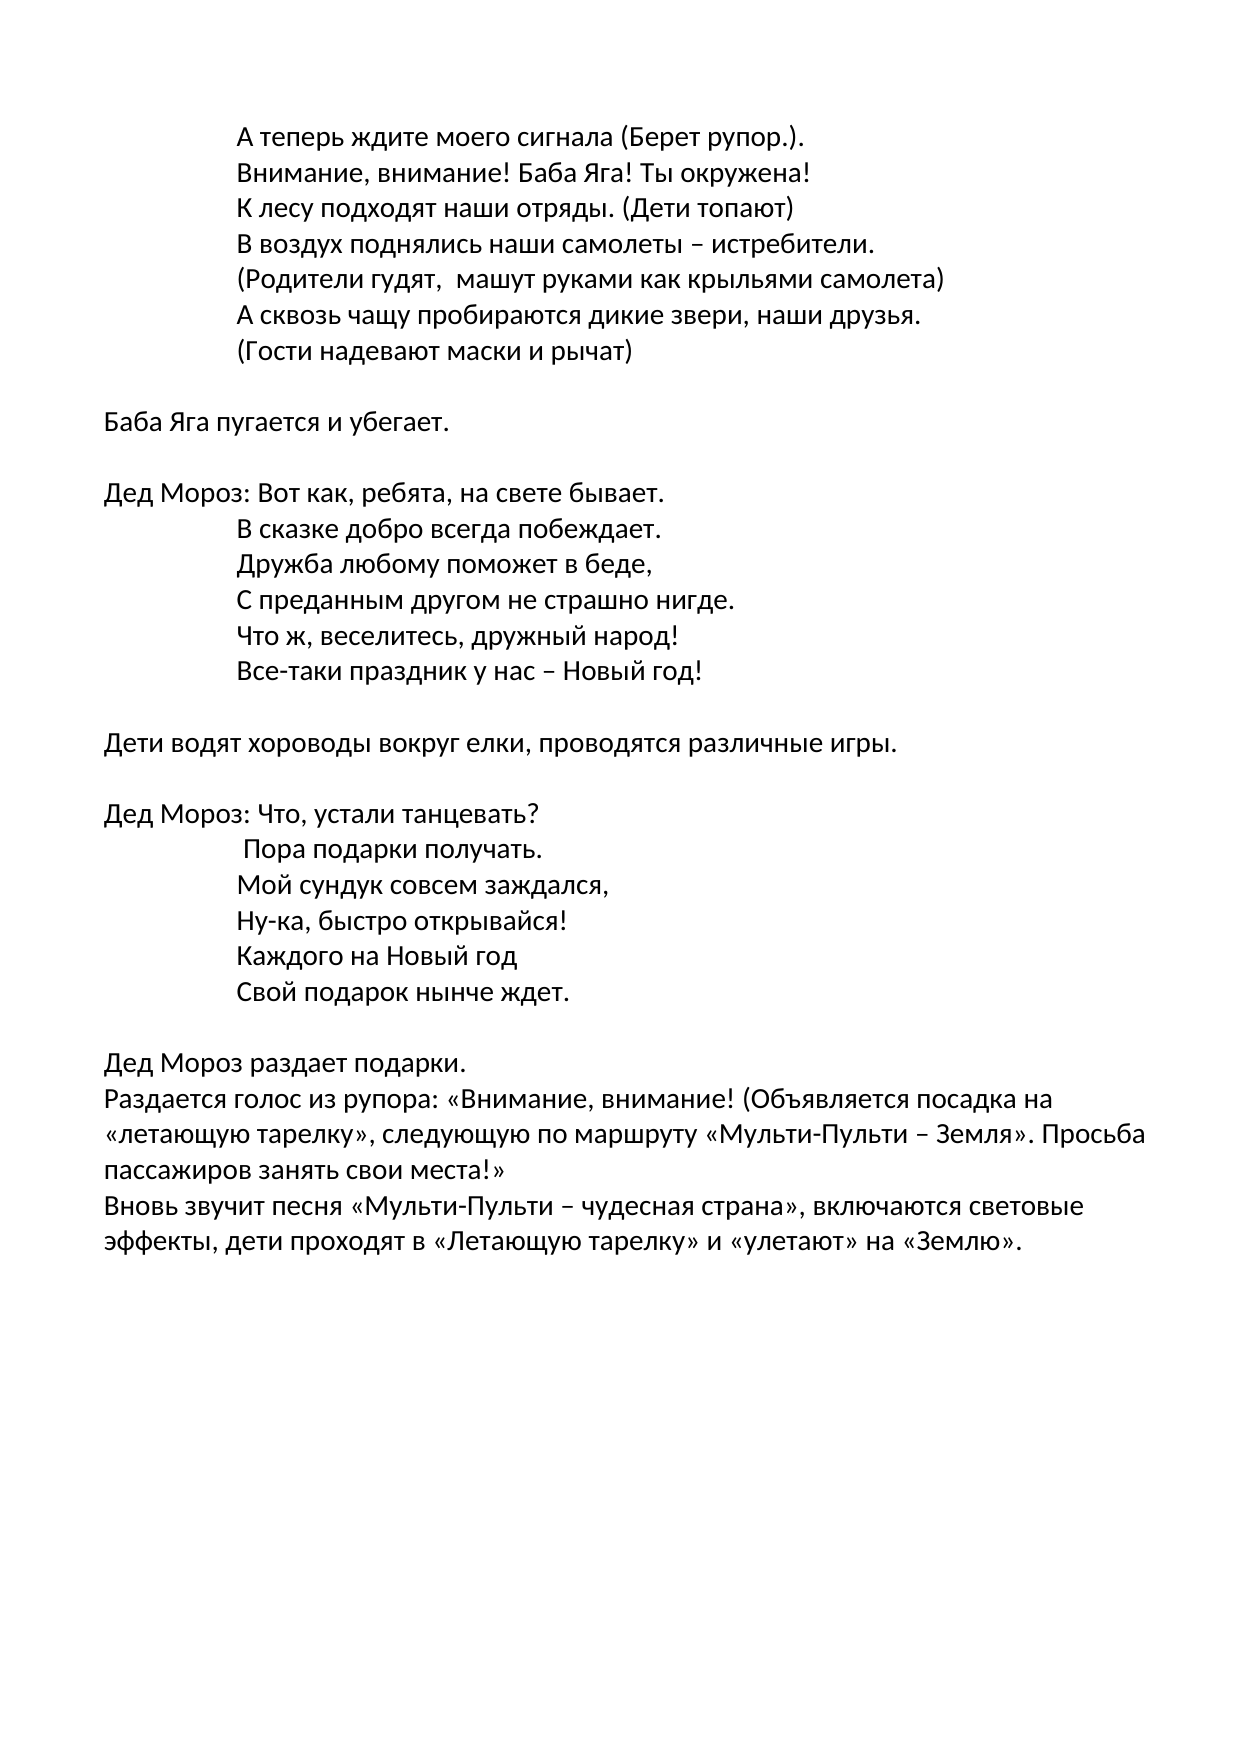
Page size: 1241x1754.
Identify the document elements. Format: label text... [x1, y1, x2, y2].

text Пора подарки получать. [103, 831, 1152, 866]
text (Родители гудят, машут руками как крыльями самолета) [103, 261, 1152, 296]
text А сквозь чащу пробираются дикие звери, наши друзья. [103, 296, 1152, 332]
text Дружба любому поможет в беде, [103, 546, 1152, 581]
text К лесу подходят наши отряды. (Дети топают) [103, 189, 1152, 225]
text В сказке добро всегда побеждает. [103, 510, 1152, 546]
text С преданным другом не страшно нигде. [103, 581, 1152, 617]
text Мой сундук совсем заждался, [103, 866, 1152, 902]
text (Гости надевают маски и рычат) Баба Яга пугается и убегает. Дед Мороз: Вот как, ребята, на свете бывает. [103, 332, 1152, 510]
text В воздух поднялись наши самолеты – истребители. [103, 225, 1152, 261]
text Что ж, веселитесь, дружный народ! [103, 617, 1152, 652]
text А теперь ждите моего сигнала (Берет рупор.). [103, 118, 1152, 154]
text Все-таки праздник у нас – Новый год! Дети водят хороводы вокруг елки, проводятся различные игры. Дед Мороз: Что, устали танцевать? [103, 652, 1152, 831]
text Каждого на Новый год Свой подарок нынче ждет. Дед Мороз раздает подарки. Раздается голос из рупора: «Внимание, внимание! (Объявляется посадка на «летающую тарелку», следующую по маршруту «Мульти-Пульти – Земля». Просьба пассажиров занять свои места!» Вновь звучит песня «Мульти-Пульти – чудесная страна», включаются световые эффекты, дети проходят в «Летающую тарелку» и «улетают» на «Землю». [103, 937, 1152, 1258]
text Ну-ка, быстро открывайся! [103, 902, 1152, 937]
text Внимание, внимание! Баба Яга! Ты окружена! [103, 154, 1152, 189]
